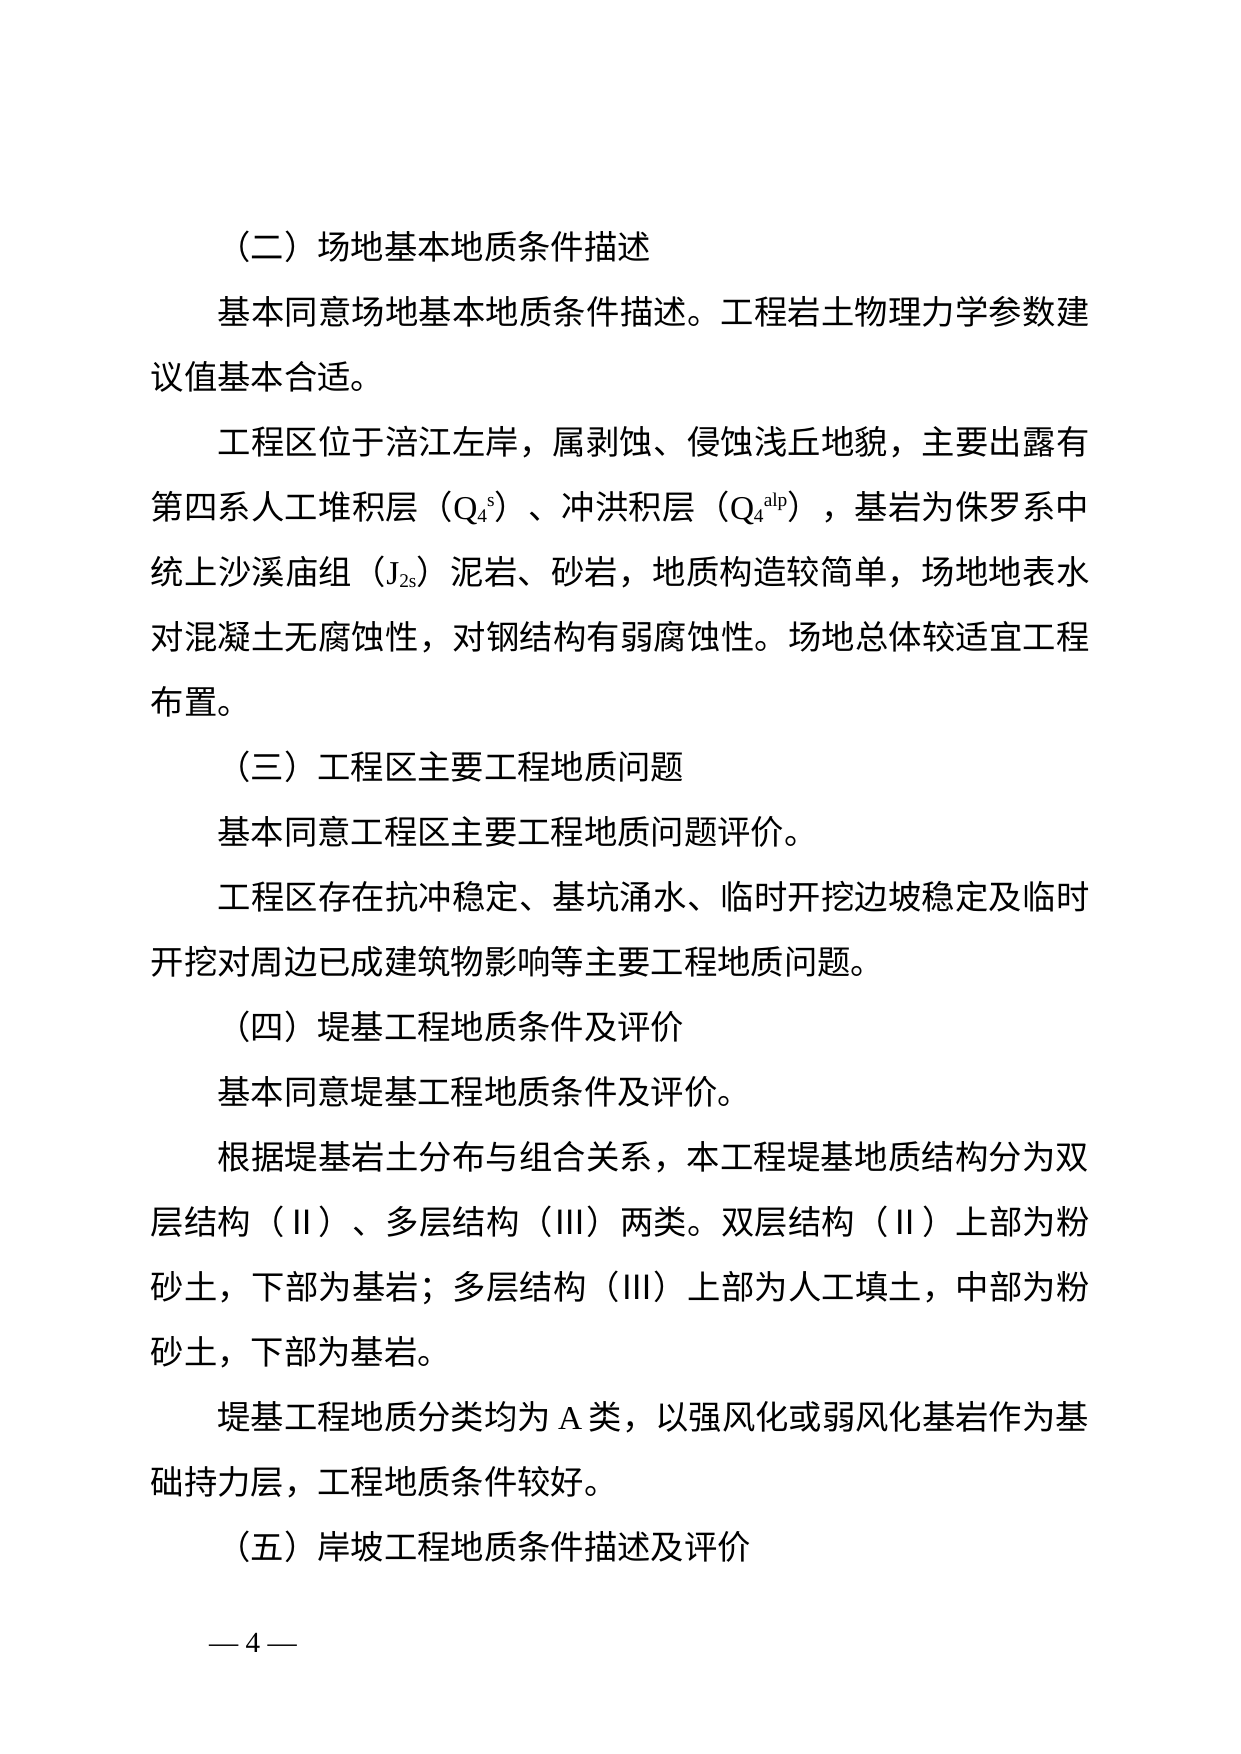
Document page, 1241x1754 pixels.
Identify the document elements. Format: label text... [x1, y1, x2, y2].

text 基本同意工程区主要工程地质问题评价。 [151, 797, 1089, 862]
text 基本同意堤基工程地质条件及评价。 [151, 1057, 1089, 1122]
text （三）工程区主要工程地质问题 [151, 732, 1089, 797]
text 工程区位于涪江左岸，属剥蚀、侵蚀浅丘地貌，主要出露有第四系人工堆积层（Q4s）、冲洪积层（Q4alp），基岩为侏罗系中统上沙溪庙组（J2s）泥岩、砂岩，地质构造较简单，场地地表水对混凝土无腐蚀性，对钢结构有弱腐蚀性。场地总体较适宜工程布置。 [151, 407, 1089, 732]
text 基本同意场地基本地质条件描述。工程岩土物理力学参数建议值基本合适。 [151, 277, 1089, 407]
text 堤基工程地质分类均为A类，以强风化或弱风化基岩作为基础持力层，工程地质条件较好。 [151, 1382, 1089, 1512]
text 根据堤基岩土分布与组合关系，本工程堤基地质结构分为双层结构（Ⅱ）、多层结构（Ⅲ）两类。双层结构（Ⅱ）上部为粉砂土，下部为基岩；多层结构（Ⅲ）上部为人工填土，中部为粉砂土，下部为基岩。 [151, 1122, 1089, 1382]
text （五）岸坡工程地质条件描述及评价 [151, 1512, 1089, 1577]
text （四）堤基工程地质条件及评价 [151, 992, 1089, 1057]
text （二）场地基本地质条件描述 [151, 212, 1089, 277]
text 工程区存在抗冲稳定、基坑涌水、临时开挖边坡稳定及临时开挖对周边已成建筑物影响等主要工程地质问题。 [151, 862, 1089, 992]
